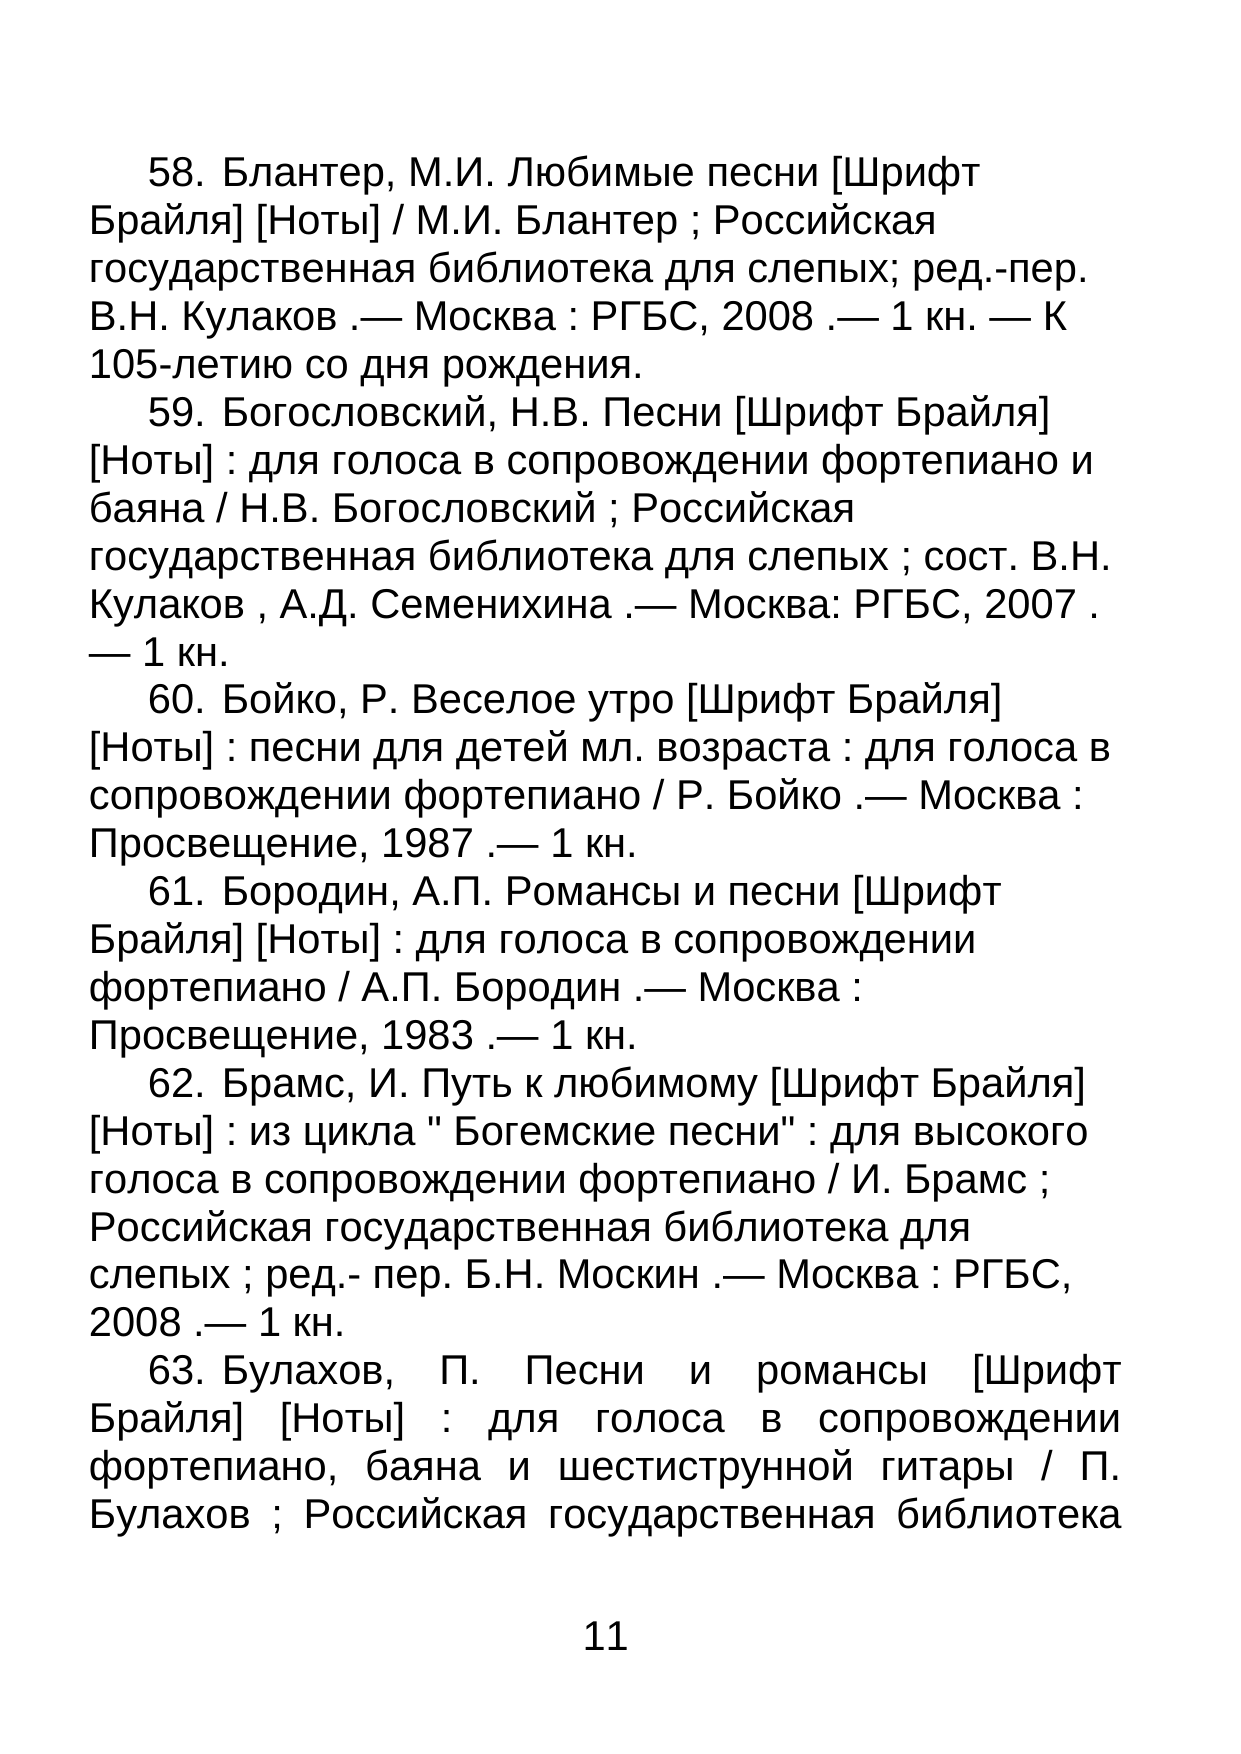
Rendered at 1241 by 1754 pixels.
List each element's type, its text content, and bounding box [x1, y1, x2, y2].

list Богословский, Н.В. Песни [Шрифт Брайля] [Ноты] : для голоса в сопровождении фортепиано и баяна / Н.В. Богословский ; Российская государственная библиотека для слепых ; сост. В.Н. Кулаков , А.Д. Семенихина .— Москва: РГБС, 2007 .— 1 кн. [89, 387, 1122, 675]
list Брамс, И. Путь к любимому [Шрифт Брайля] [Ноты] : из цикла " Богемские песни" : для высокого голоса в сопровождении фортепиано / И. Брамс ; Российская государственная библиотека для слепых ; ред.- пер. Б.Н. Москин .— Москва : РГБС, 2008 .— 1 кн. [89, 1058, 1122, 1346]
list Блантер, М.И. Любимые песни [Шрифт Брайля] [Ноты] / М.И. Блантер ; Российская государственная библиотека для слепых; ред.-пер. В.Н. Кулаков .— Москва : РГБС, 2008 .— 1 кн. — К 105-летию со дня рождения. [89, 148, 1122, 387]
list Бородин, А.П. Романсы и песни [Шрифт Брайля] [Ноты] : для голоса в сопровождении фортепиано / А.П. Бородин .— Москва : Просвещение, 1983 .— 1 кн. [89, 866, 1122, 1058]
list Бойко, Р. Веселое утро [Шрифт Брайля] [Ноты] : песни для детей мл. возраста : для голоса в сопровождении фортепиано / Р. Бойко .— Москва : Просвещение, 1987 .— 1 кн. [89, 675, 1122, 866]
